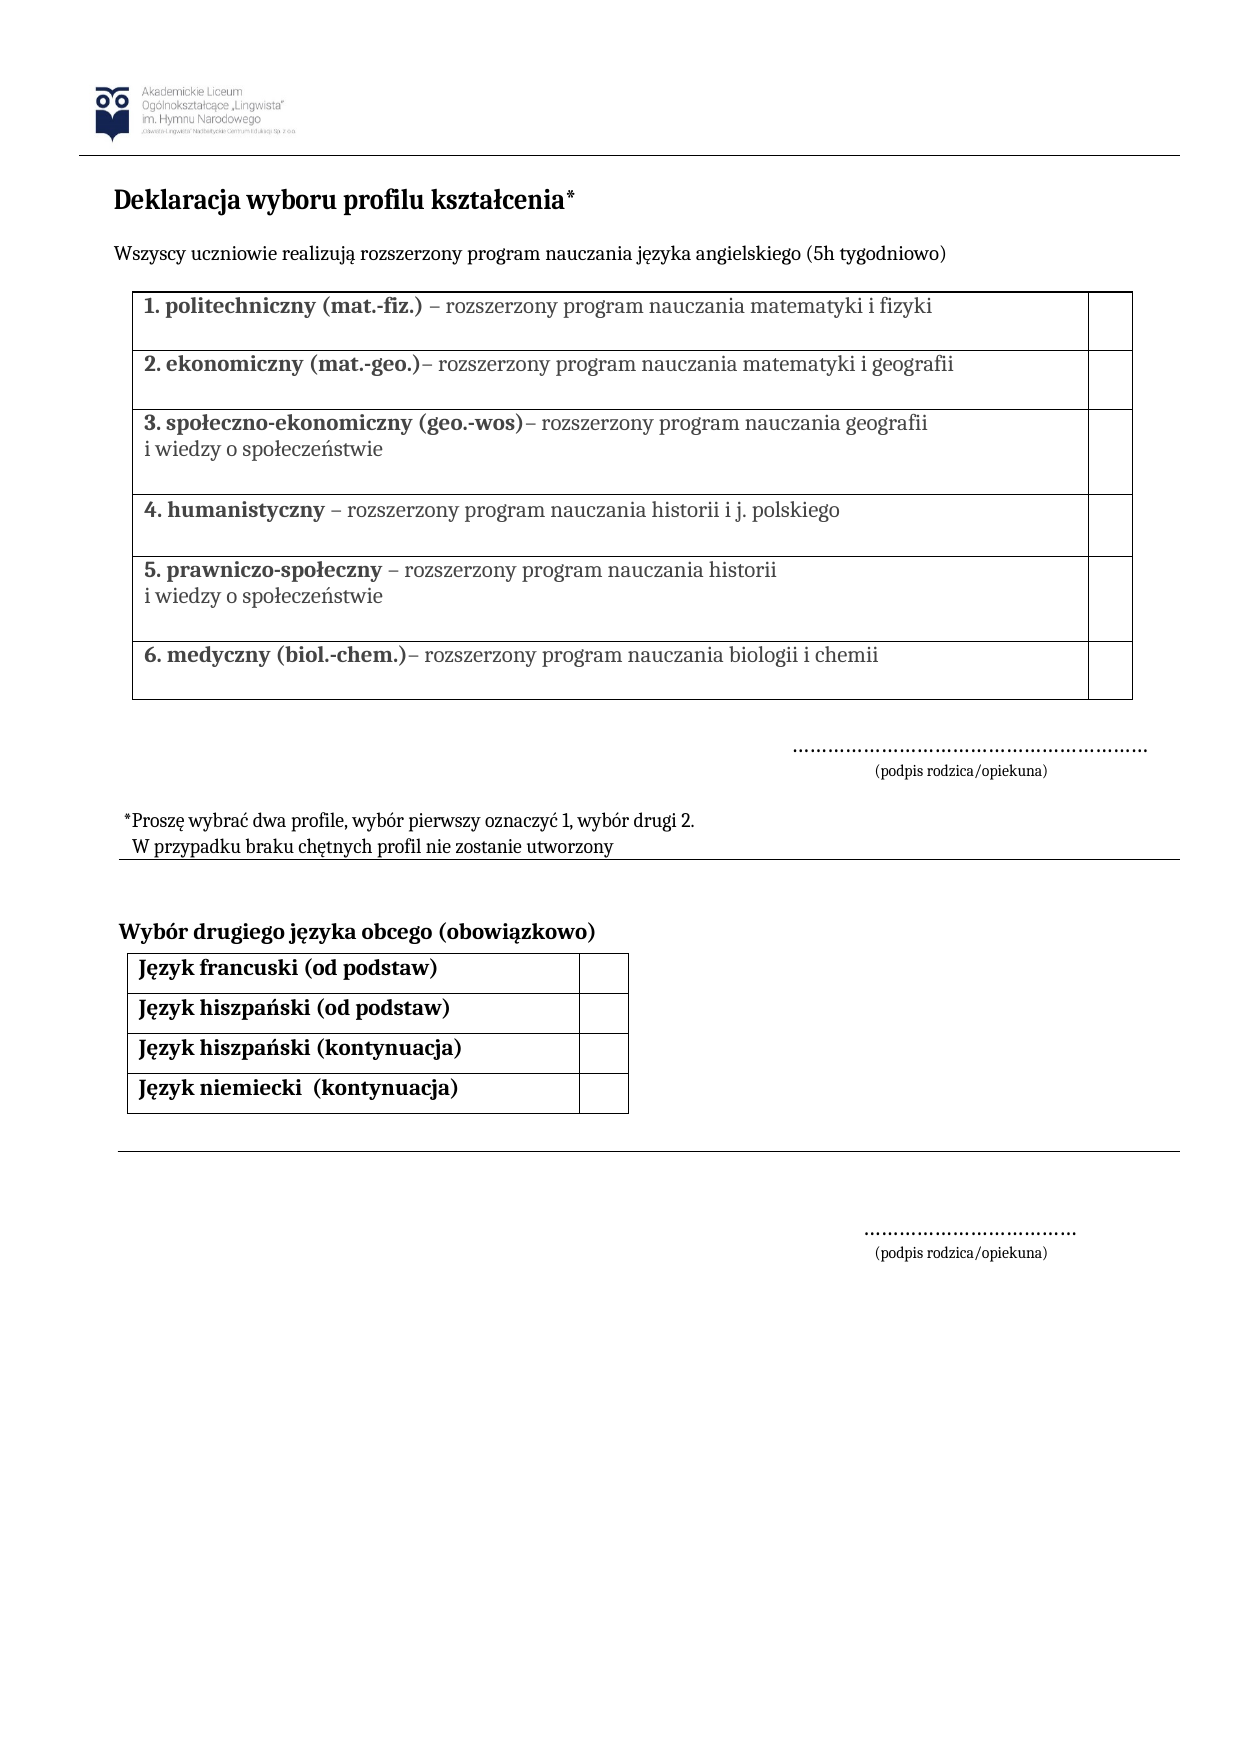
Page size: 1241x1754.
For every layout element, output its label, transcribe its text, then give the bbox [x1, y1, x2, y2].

picture [78, 75, 305, 154]
table_cell 2. ekonomiczny (mat.-geo.)– rozszerzony program nauczania matematyki i geografii [133, 351, 1088, 409]
table_cell [580, 1034, 628, 1073]
text (podpis rodzica/opiekuna) [79, 761, 1048, 780]
table_cell 6. medyczny (biol.-chem.)– rozszerzony program nauczania biologii i chemii [133, 642, 1088, 699]
text ……………………………… [777, 1212, 1161, 1241]
table_cell [1089, 410, 1132, 494]
subtitle Deklaracja wyboru profilu kształcenia* [113, 183, 1161, 217]
table_cell [580, 994, 628, 1033]
table_cell [1089, 557, 1132, 641]
text Wybór drugiego języka obcego (obowiązkowo) [119, 915, 1180, 945]
table_cell [1089, 642, 1132, 699]
table_cell 3. społeczno-ekonomiczny (geo.-wos)– rozszerzony program nauczania geografii i wiedzy o społeczeństwie [133, 410, 1088, 494]
text *Proszę wybrać dwa profile, wybór pierwszy oznaczyć 1, wybór drugi 2. [44, 809, 1048, 833]
table_cell Język hiszpański (kontynuacja) [128, 1034, 579, 1073]
text Wszyscy uczniowie realizują rozszerzony program nauczania języka angielskiego (5h tygodniowo) [44, 242, 1161, 266]
table_header [580, 954, 628, 993]
table_header Język francuski (od podstaw) [128, 954, 579, 993]
table_cell 5. prawniczo-społeczny – rozszerzony program nauczania historii i wiedzy o społeczeństwie [133, 557, 1088, 641]
table_cell Język hiszpański (od podstaw) [128, 994, 579, 1033]
table_cell [580, 1074, 628, 1113]
text W przypadku braku chętnych profil nie zostanie utworzony [119, 835, 1048, 859]
text …………………………………………………… [777, 730, 1161, 759]
table_cell [1089, 351, 1132, 409]
table_header [1089, 293, 1132, 350]
table_cell 4. humanistyczny – rozszerzony program nauczania historii i j. polskiego [133, 495, 1088, 556]
text (podpis rodzica/opiekuna) [79, 1243, 1048, 1262]
table_cell Język niemiecki (kontynuacja) [128, 1074, 579, 1113]
table_cell [1089, 495, 1132, 556]
table_header 1. politechniczny (mat.-fiz.) – rozszerzony program nauczania matematyki i fizyki [133, 293, 1088, 350]
